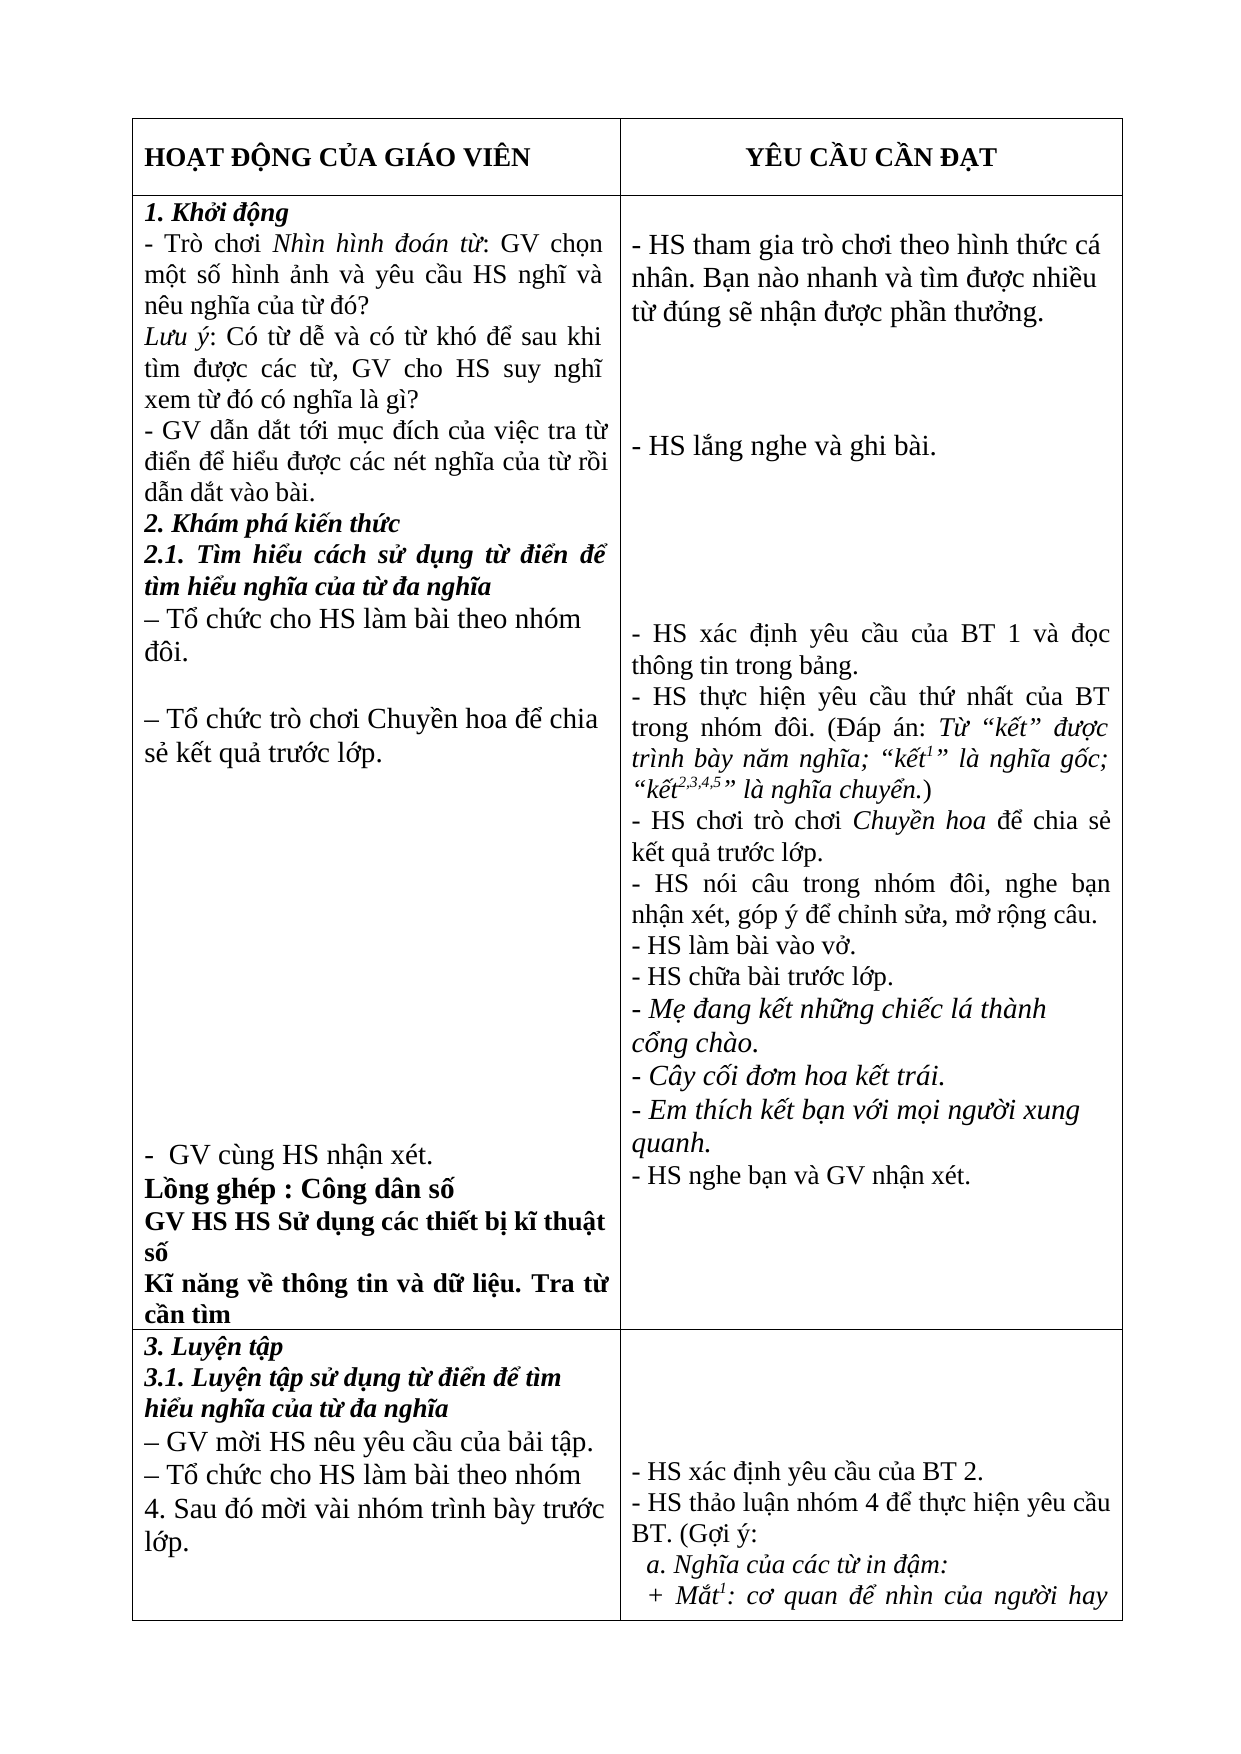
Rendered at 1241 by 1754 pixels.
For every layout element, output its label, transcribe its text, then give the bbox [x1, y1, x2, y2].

table_cell - HS tham gia trò chơi theo hình thức cá nhân. Bạn nào nhanh và tìm được nhiều từ đúng sẽ nhận được phần thưởng. - HS lắng nghe và ghi bài. - HS xác định yêu cầu của BT 1 và đọc thông tin trong bảng. - HS thực hiện yêu cầu thứ nhất của BT trong nhóm đôi. (Đáp án: Từ “kết” được trình bày năm nghĩa; “kết1” là nghĩa gốc; “kết2,3,4,5” là nghĩa chuyển.) - HS chơi trò chơi Chuyền hoa để chia sẻ kết quả trước lớp. - HS nói câu trong nhóm đôi, nghe bạn nhận xét, góp ý để chỉnh sửa, mở rộng câu. - HS làm bài vào vở. - HS chữa bài trước lớp. - Mẹ đang kết những chiếc lá thành cổng chào. - Cây cối đơm hoa kết trái. - Em thích kết bạn với mọi người xung quanh. - HS nghe bạn và GV nhận xét. [621, 196, 1122, 1329]
table_cell 1. Khởi động - Trò chơi Nhìn hình đoán từ: GV chọn một số hình ảnh và yêu cầu HS nghĩ và nêu nghĩa của từ đó? Lưu ý: Có từ dễ và có từ khó để sau khi tìm được các từ, GV cho HS suy nghĩ xem từ đó có nghĩa là gì? - GV dẫn dắt tới mục đích của việc tra từ điển để hiểu được các nét nghĩa của từ rồi dẫn dắt vào bài. 2. Khám phá kiến thức 2.1. Tìm hiểu cách sử dụng từ điển để tìm hiểu nghĩa của từ đa nghĩa – Tổ chức cho HS làm bài theo nhóm đôi. – Tổ chức trò chơi Chuyền hoa để chia sẻ kết quả trước lớp. - GV cùng HS nhận xét. Lồng ghép : Công dân số GV HS HS Sử dụng các thiết bị kĩ thuật số Kĩ năng về thông tin và dữ liệu. Tra từ cần tìm [133, 196, 620, 1329]
table_header YÊU CẦU CẦN ĐẠT [621, 119, 1122, 195]
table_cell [621, 1330, 1122, 1620]
table_header HOẠT ĐỘNG CỦA GIÁO VIÊN [133, 119, 620, 195]
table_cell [133, 1330, 620, 1620]
